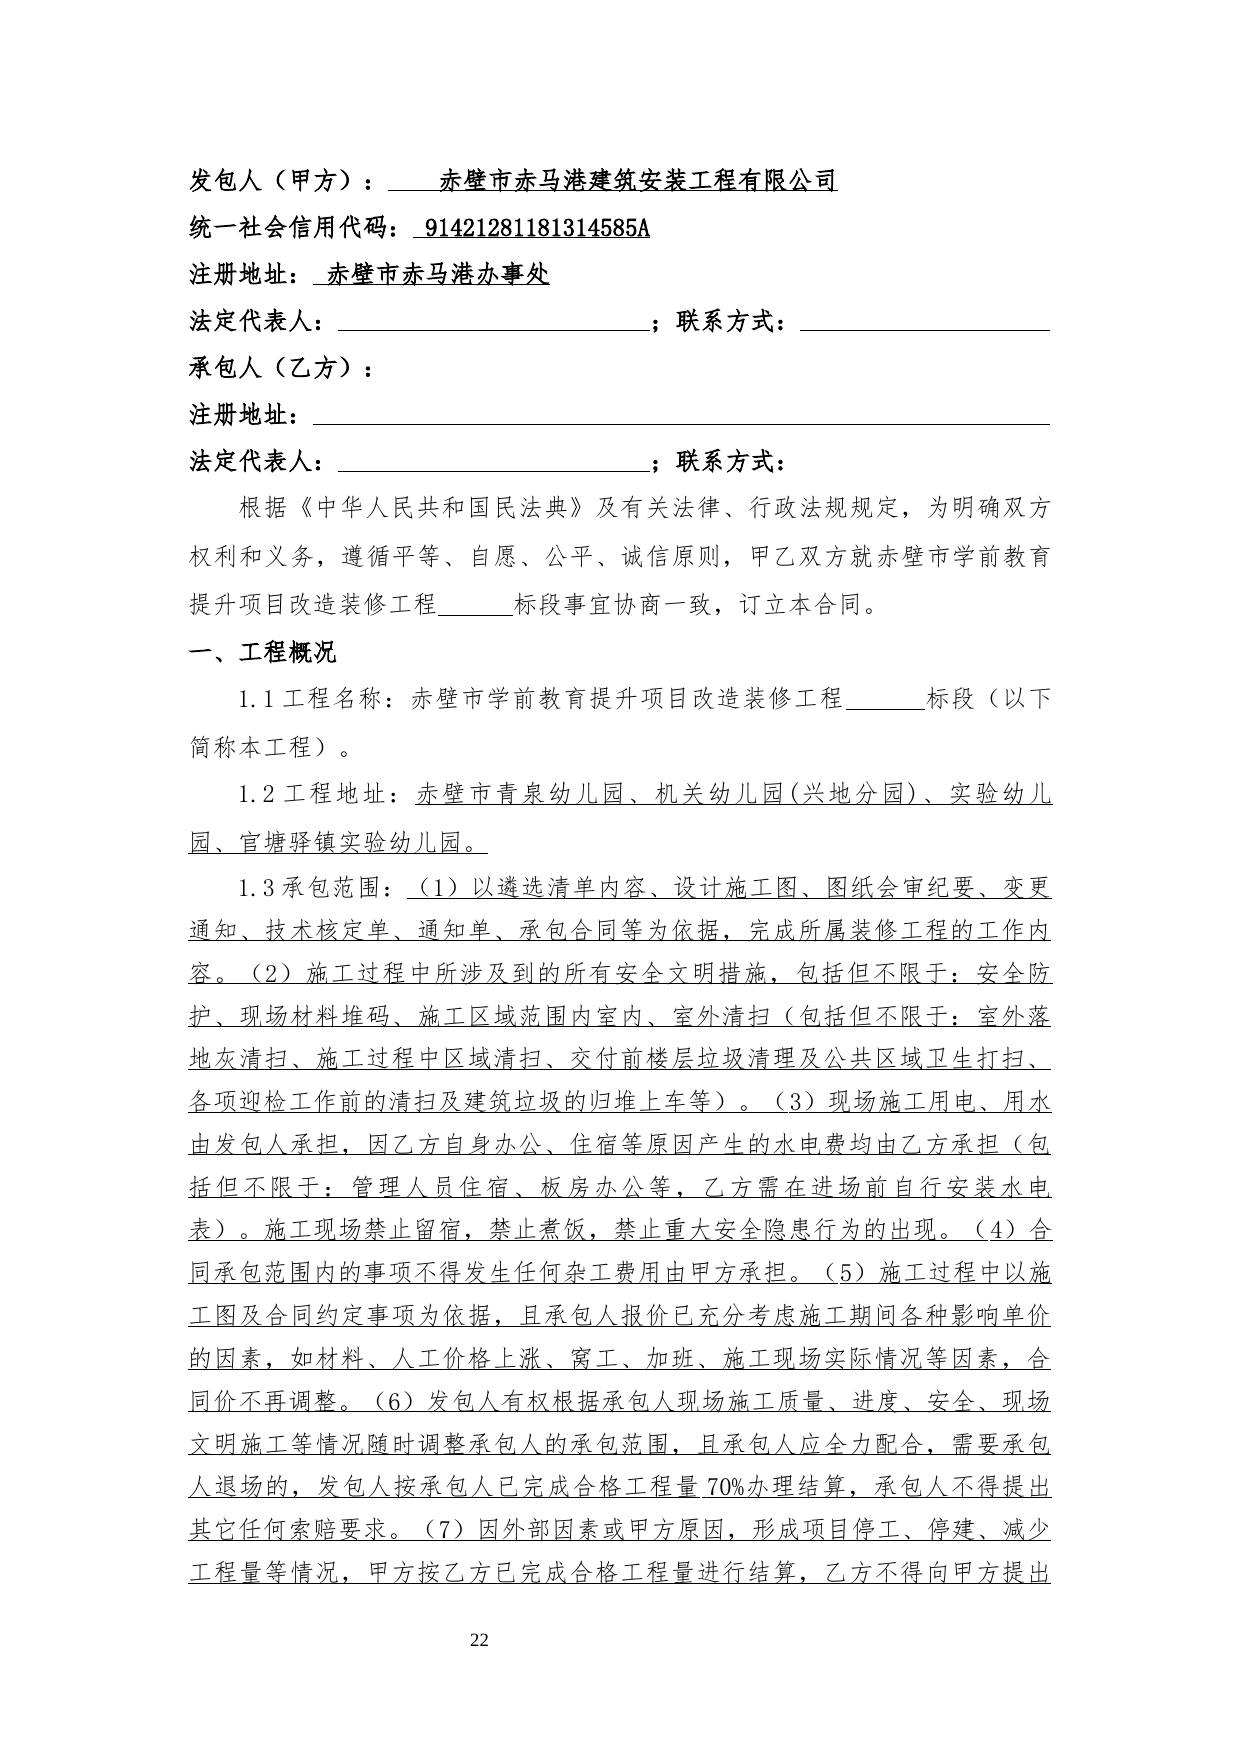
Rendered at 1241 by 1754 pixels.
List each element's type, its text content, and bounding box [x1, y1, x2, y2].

text 发包人（甲方）： 赤壁市赤马港建筑安装工程有限公司 [187, 162, 1053, 194]
text 注册地址： 赤壁市赤马港办事处 [187, 256, 1053, 288]
text 法定代表人： ；联系方式： [187, 443, 1053, 475]
text 1.2工程地址：赤壁市青泉幼儿园、机关幼儿园(兴地分园)、实验幼儿园、官塘驿镇实验幼儿园。 [187, 776, 1053, 857]
text 统一社会信用代码： 91421281181314585A [187, 209, 1053, 241]
text 承包人（乙方）： [187, 349, 1053, 382]
text 根据《中华人民共和国民法典》及有关法律、行政法规规定，为明确双方权利和义务，遵循平等、自愿、公平、诚信原则，甲乙双方就赤壁市学前教育提升项目改造装修工程 标段事宜协商一致，订立本合同。 [187, 489, 1053, 619]
text 1.1工程名称：赤壁市学前教育提升项目改造装修工程 标段（以下简称本工程）。 [187, 680, 1053, 762]
text 法定代表人： ；联系方式： [187, 302, 1053, 335]
text 一、工程概况 [187, 634, 1053, 666]
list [187, 984, 1053, 1585]
text 注册地址： [187, 396, 1053, 428]
